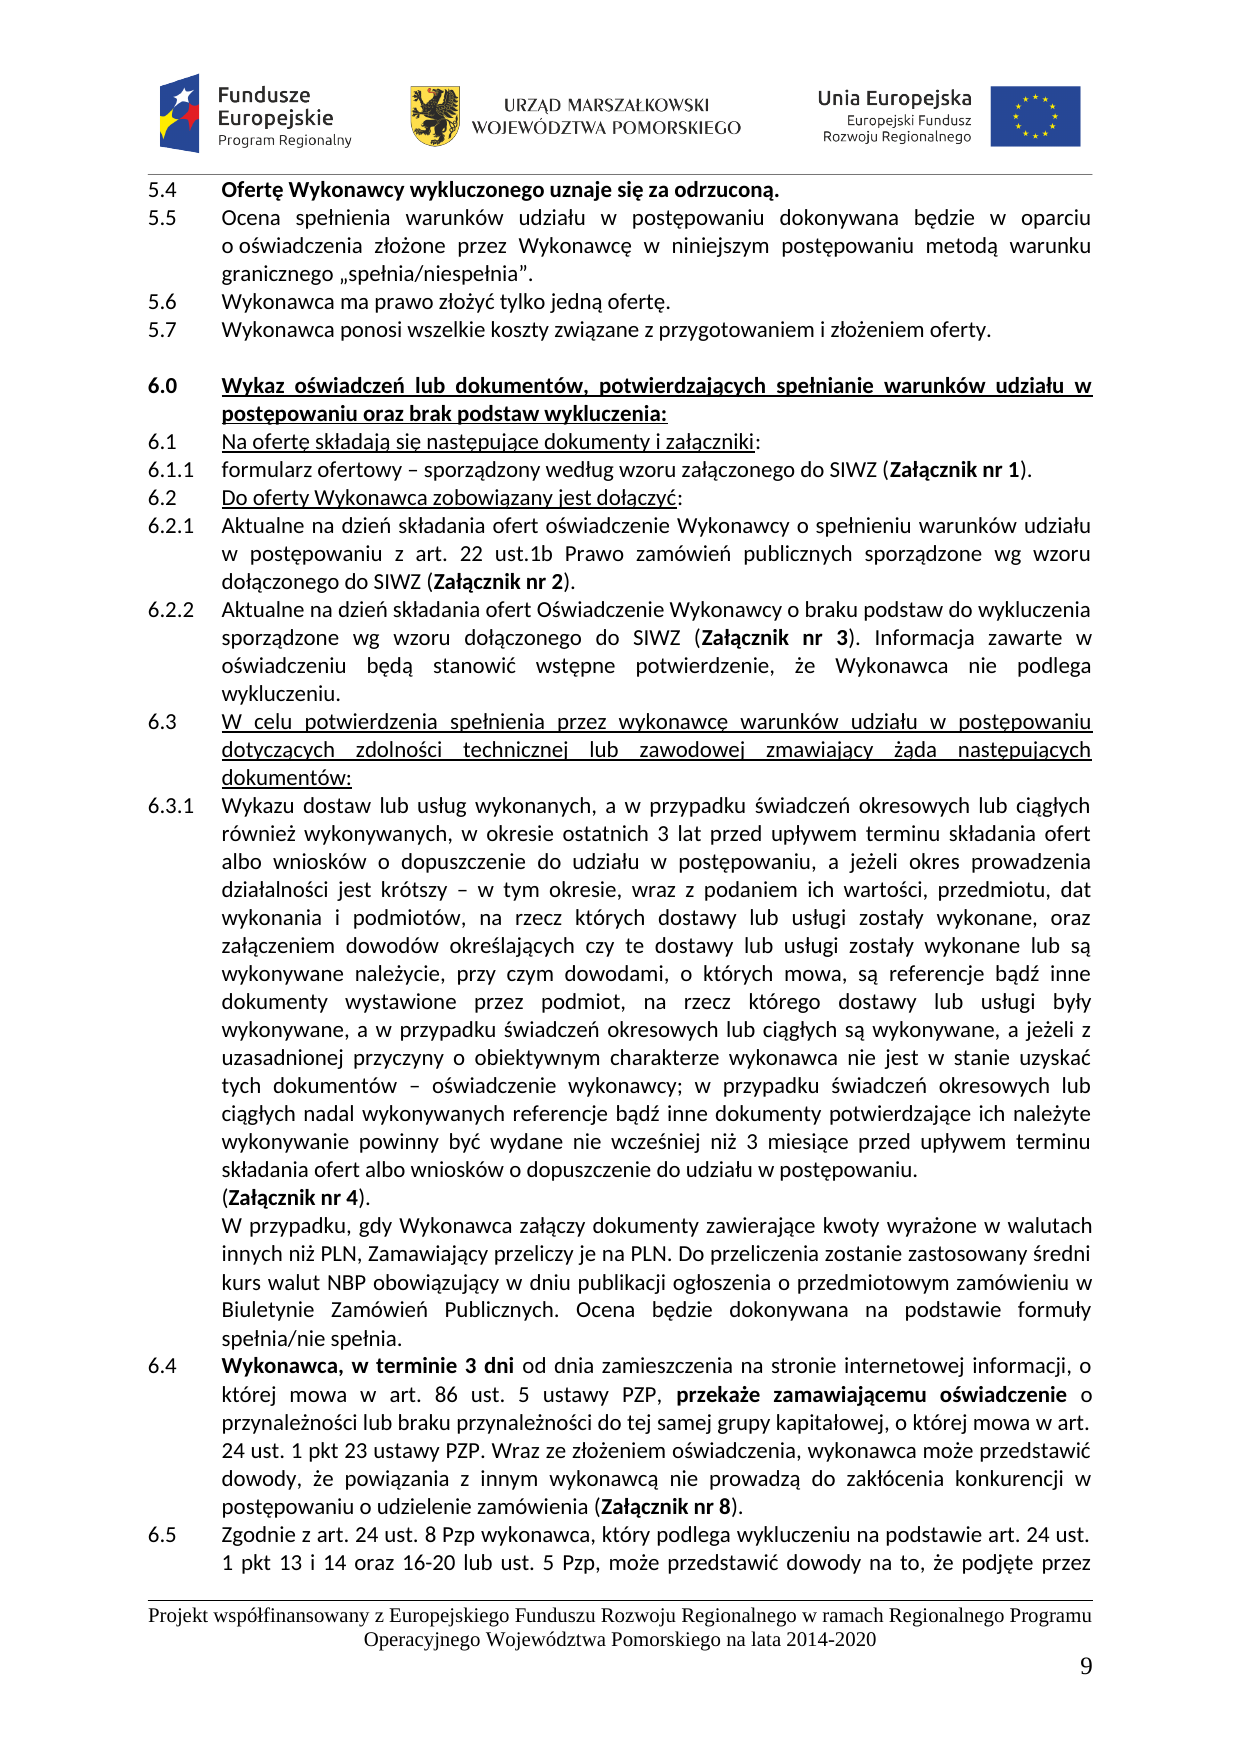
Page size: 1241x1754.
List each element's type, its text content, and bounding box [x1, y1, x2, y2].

text 5.4 Ofertę Wykonawcy wykluczonego uznaje się za odrzuconą. [148, 175, 1093, 203]
picture [147, 73, 1093, 175]
text 6.1.1 formularz ofertowy – sporządzony według wzoru załączonego do SIWZ (Załącznik nr 1). [148, 455, 1093, 483]
text (Załącznik nr 4). [221, 1183, 1093, 1212]
text 6.0 Wykaz oświadczeń lub dokumentów, potwierdzających spełnianie warunków udziału w postępowaniu oraz brak podstaw wykluczenia: [148, 371, 1093, 427]
text 6.4 Wykonawca, w terminie 3 dni od dnia zamieszczenia na stronie internetowej informacji, o której mowa w art. 86 ust. 5 ustawy PZP, przekaże zamawiającemu oświadczenie o przynależności lub braku przynależności do tej samej grupy kapitałowej, o której mowa w art. 24 ust. 1 pkt 23 ustawy PZP. Wraz ze złożeniem oświadczenia, wykonawca może przedstawić dowody, że powiązania z innym wykonawcą nie prowadzą do zakłócenia konkurencji w postępowaniu o udzielenie zamówienia (Załącznik nr 8). [148, 1352, 1093, 1520]
text 6.2 Do oferty Wykonawca zobowiązany jest dołączyć: [148, 483, 1093, 511]
text W przypadku, gdy Wykonawca załączy dokumenty zawierające kwoty wyrażone w walutach innych niż PLN, Zamawiający przeliczy je na PLN. Do przeliczenia zostanie zastosowany średni kurs walut NBP obowiązujący w dniu publikacji ogłoszenia o przedmiotowym zamówieniu w Biuletynie Zamówień Publicznych. Ocena będzie dokonywana na podstawie formuły spełnia/nie spełnia. [221, 1212, 1093, 1352]
text 6.2.1 Aktualne na dzień składania ofert oświadczenie Wykonawcy o spełnieniu warunków udziału w postępowaniu z art. 22 ust.1b Prawo zamówień publicznych sporządzone wg wzoru dołączonego do SIWZ (Załącznik nr 2). [148, 511, 1093, 595]
text 5.6 Wykonawca ma prawo złożyć tylko jedną ofertę. [148, 287, 1093, 315]
text 6.3.1 Wykazu dostaw lub usług wykonanych, a w przypadku świadczeń okresowych lub ciągłych również wykonywanych, w okresie ostatnich 3 lat przed upływem terminu składania ofert albo wniosków o dopuszczenie do udziału w postępowaniu, a jeżeli okres prowadzenia działalności jest krótszy – w tym okresie, wraz z podaniem ich wartości, przedmiotu, dat wykonania i podmiotów, na rzecz których dostawy lub usługi zostały wykonane, oraz załączeniem dowodów określających czy te dostawy lub usługi zostały wykonane lub są wykonywane należycie, przy czym dowodami, o których mowa, są referencje bądź inne dokumenty wystawione przez podmiot, na rzecz którego dostawy lub usługi były wykonywane, a w przypadku świadczeń okresowych lub ciągłych są wykonywane, a jeżeli z uzasadnionej przyczyny o obiektywnym charakterze wykonawca nie jest w stanie uzyskać tych dokumentów – oświadczenie wykonawcy; w przypadku świadczeń okresowych lub ciągłych nadal wykonywanych referencje bądź inne dokumenty potwierdzające ich należyte wykonywanie powinny być wydane nie wcześniej niż 3 miesiące przed upływem terminu składania ofert albo wniosków o dopuszczenie do udziału w postępowaniu. [148, 791, 1093, 1183]
text 6.3 W celu potwierdzenia spełnienia przez wykonawcę warunków udziału w postępowaniu dotyczących zdolności technicznej lub zawodowej zmawiający żąda następujących dokumentów: [148, 707, 1093, 791]
text 5.7 Wykonawca ponosi wszelkie koszty związane z przygotowaniem i złożeniem oferty. [148, 315, 1093, 343]
text 5.5 Ocena spełnienia warunków udziału w postępowaniu dokonywana będzie w oparciu o oświadczenia złożone przez Wykonawcę w niniejszym postępowaniu metodą warunku granicznego „spełnia/niespełnia”. [148, 203, 1093, 287]
text 6.1 Na ofertę składają się następujące dokumenty i załączniki: [148, 427, 1093, 455]
text 6.2.2 Aktualne na dzień składania ofert Oświadczenie Wykonawcy o braku podstaw do wykluczenia sporządzone wg wzoru dołączonego do SIWZ (Załącznik nr 3). Informacja zawarte w oświadczeniu będą stanowić wstępne potwierdzenie, że Wykonawca nie podlega wykluczeniu. [148, 595, 1093, 707]
